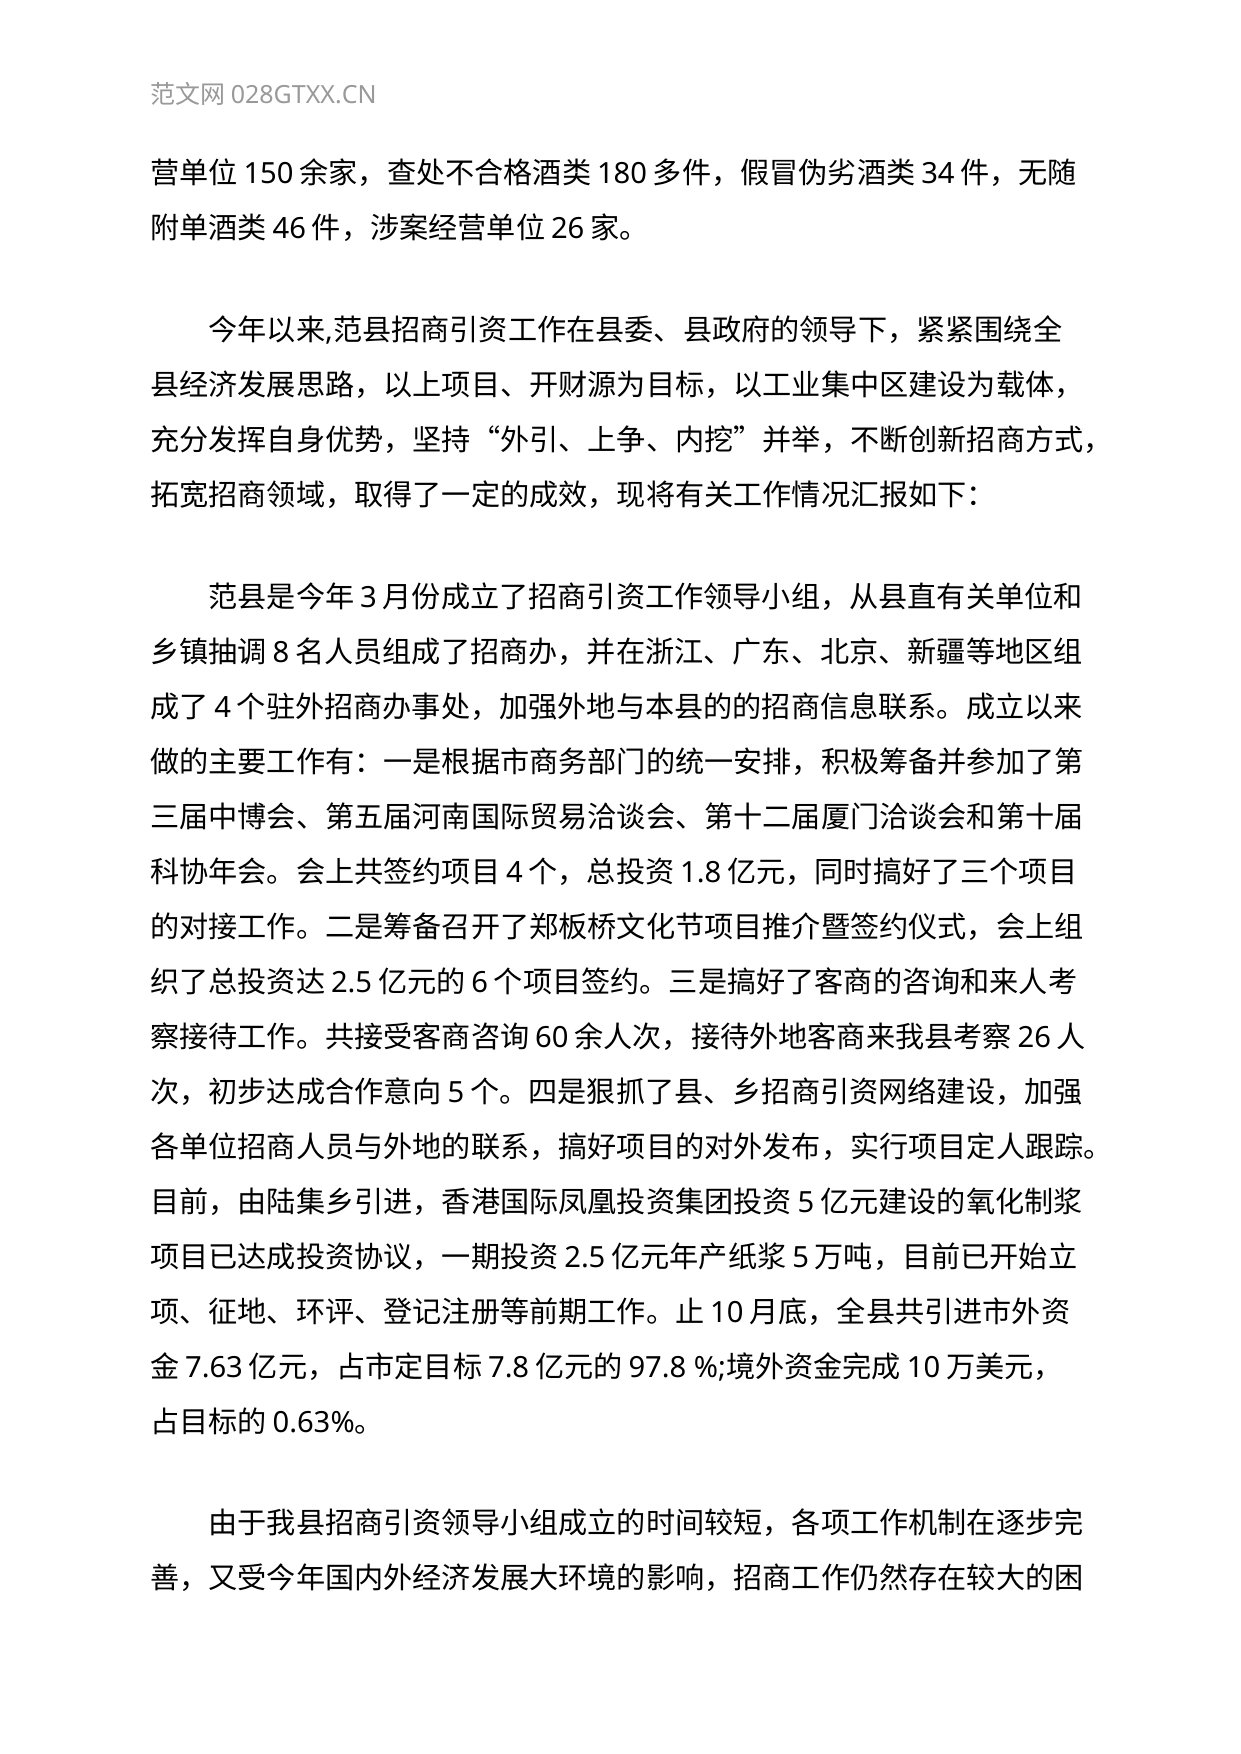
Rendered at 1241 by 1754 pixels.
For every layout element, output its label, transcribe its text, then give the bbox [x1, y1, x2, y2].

text 今年以来,范县招商引资工作在县委、县政府的领导下，紧紧围绕全县经济发展思路，以上项目、开财源为目标，以工业集中区建设为载体，充分发挥自身优势，坚持“外引、上争、内挖”并举，不断创新招商方式，拓宽招商领域，取得了一定的成效，现将有关工作情况汇报如下： [150, 307, 1090, 514]
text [150, 150, 1090, 247]
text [150, 1500, 1090, 1597]
text 范县是今年3月份成立了招商引资工作领导小组，从县直有关单位和乡镇抽调8名人员组成了招商办，并在浙江、广东、北京、新疆等地区组成了4个驻外招商办事处，加强外地与本县的的招商信息联系。成立以来做的主要工作有：一是根据市商务部门的统一安排，积极筹备并参加了第三届中博会、第五届河南国际贸易洽谈会、第十二届厦门洽谈会和第十届科协年会。会上共签约项目4个，总投资1.8亿元，同时搞好了三个项目的对接工作。二是筹备召开了郑板桥文化节项目推介暨签约仪式，会上组织了总投资达2.5亿元的6个项目签约。三是搞好了客商的咨询和来人考察接待工作。共接受客商咨询60余人次，接待外地客商来我县考察26人次，初步达成合作意向5个。四是狠抓了县、乡招商引资网络建设，加强各单位招商人员与外地的联系，搞好项目的对外发布，实行项目定人跟踪。目前，由陆集乡引进，香港国际凤凰投资集团投资5亿元建设的氧化制浆项目已达成投资协议，一期投资2.5亿元年产纸浆5万吨，目前已开始立项、征地、环评、登记注册等前期工作。止10月底，全县共引进市外资金7.63亿元，占市定目标7.8亿元的97.8 %;境外资金完成10万美元，占目标的0.63%。 [150, 573, 1090, 1441]
